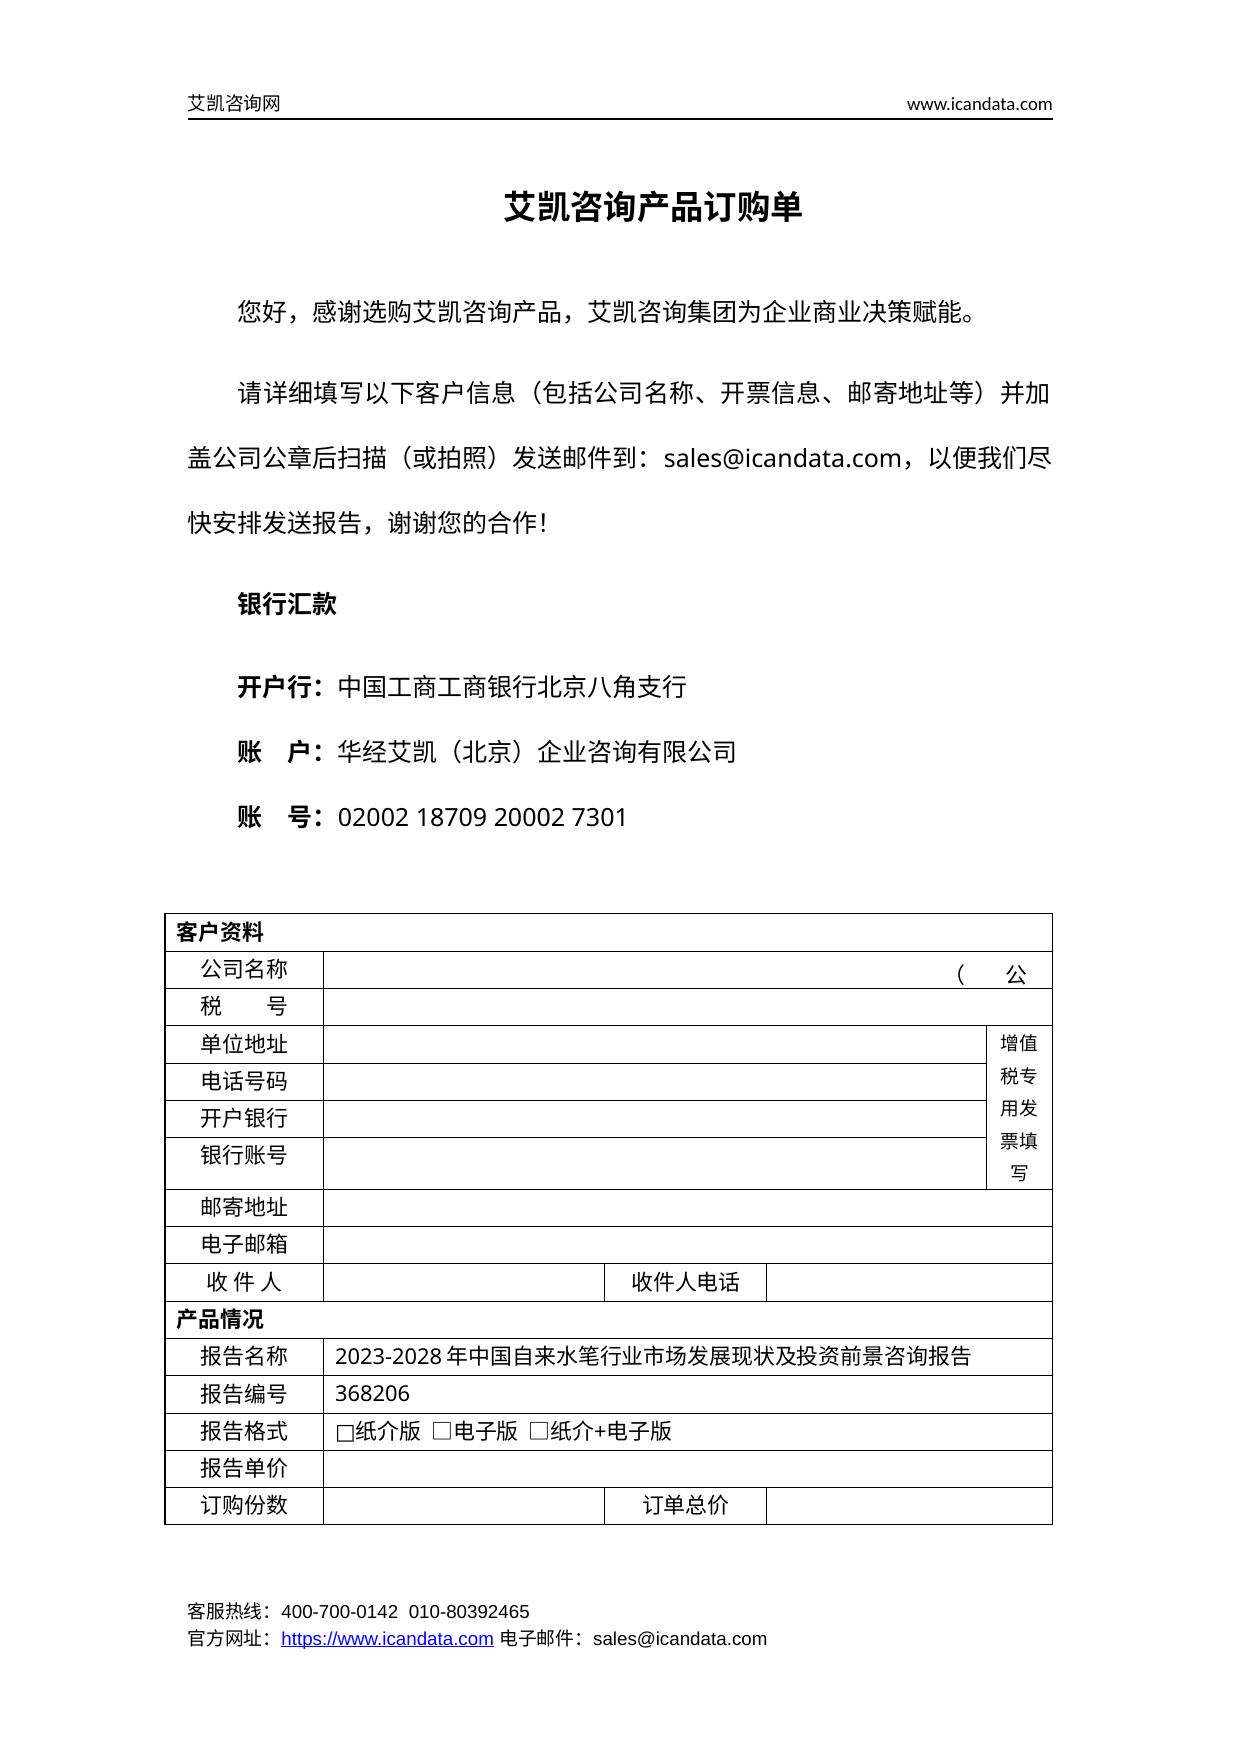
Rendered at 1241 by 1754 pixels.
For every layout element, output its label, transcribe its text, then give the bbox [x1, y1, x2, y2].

table_header 客户资料 [166, 914, 1052, 951]
table_cell [324, 1488, 604, 1524]
table_cell 订单总价 [605, 1488, 766, 1524]
table_cell 单位地址 [166, 1026, 323, 1062]
table_cell [324, 1227, 1052, 1263]
table_cell 增值税专用发票填写 [987, 1026, 1052, 1189]
table_cell [767, 1488, 1052, 1524]
table_cell 银行账号 [166, 1138, 323, 1189]
table_cell □纸介版 □电子版 □纸介+电子版 [324, 1414, 1052, 1450]
table_cell 收 件 人 [166, 1264, 323, 1301]
table_cell 订购份数 [166, 1488, 323, 1524]
text 请详细填写以下客户信息（包括公司名称、开票信息、邮寄地址等）并加盖公司公章后扫描（或拍照）发送邮件到：sales@icandata.com，以便我们尽快安排发送报告，谢谢您的合作！ [187, 359, 1053, 554]
table_cell 产品情况 [166, 1302, 1052, 1338]
table_cell 368206 [324, 1376, 1052, 1412]
table_cell 邮寄地址 [166, 1190, 323, 1226]
table_cell [324, 1064, 986, 1100]
table_cell 公司名称 [166, 952, 323, 988]
text 银行汇款 [187, 570, 1053, 635]
table_cell 收件人电话 [605, 1264, 766, 1301]
text 您好，感谢选购艾凯咨询产品，艾凯咨询集团为企业商业决策赋能。 [187, 278, 1053, 343]
table_cell 报告编号 [166, 1376, 323, 1412]
table_cell [324, 1101, 986, 1137]
table_cell [324, 1026, 986, 1062]
text 账 户：华经艾凯（北京）企业咨询有限公司 [187, 718, 1053, 783]
table_cell 报告名称 [166, 1339, 323, 1375]
text 账 号：02002 18709 20002 7301 [187, 783, 1053, 848]
table_cell 开户银行 [166, 1101, 323, 1137]
text 艾凯咨询产品订购单 [187, 172, 1053, 237]
table_cell 2023-2028年中国自来水笔行业市场发展现状及投资前景咨询报告 [324, 1339, 1052, 1375]
table_cell [324, 989, 1052, 1025]
table_cell [324, 1190, 1052, 1226]
table_cell [767, 1264, 1052, 1301]
table_cell [324, 1451, 1052, 1487]
table_cell 电话号码 [166, 1064, 323, 1100]
table_cell 报告单价 [166, 1451, 323, 1487]
table_cell [324, 1264, 604, 1301]
table_cell [324, 1138, 986, 1189]
table_cell 电子邮箱 [166, 1227, 323, 1263]
table_cell 税 号 [166, 989, 323, 1025]
text 开户行：中国工商工商银行北京八角支行 [187, 653, 1053, 718]
table_cell [324, 952, 1052, 988]
table_cell 报告格式 [166, 1414, 323, 1450]
